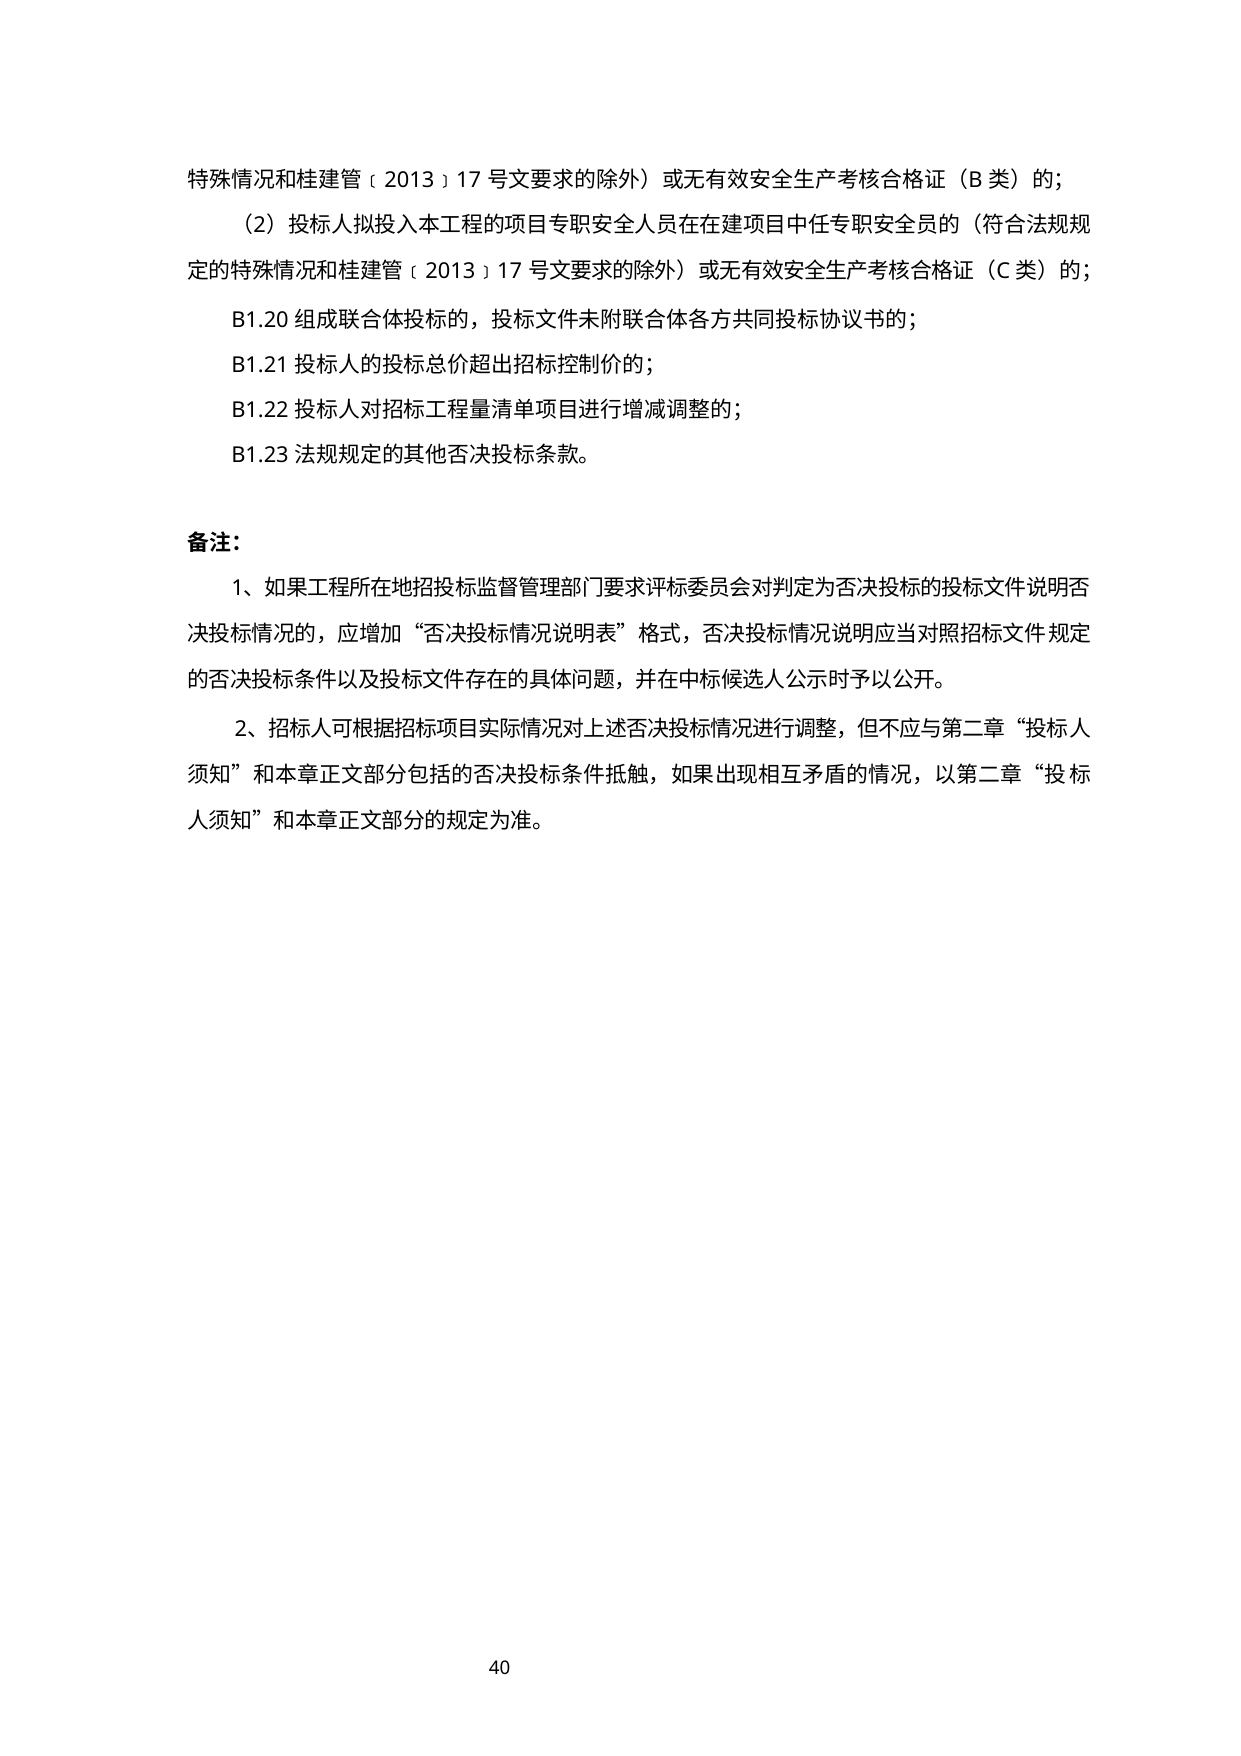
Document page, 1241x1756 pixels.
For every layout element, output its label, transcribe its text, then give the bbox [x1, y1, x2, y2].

text B1.23 法规规定的其他否决投标条款。 [231, 437, 1105, 468]
text B1.22 投标人对招标工程量清单项目进行增减调整的； [231, 392, 1105, 424]
text 特殊情况和桂建管﹝2013﹞17 号文要求的除外）或无有效安全生产考核合格证（B 类）的； [187, 162, 1105, 194]
text 2、招标人可根据招标项目实际情况对上述否决投标情况进行调整，但不应与第二章“投标人须知”和本章正文部分包括的否决投标条件抵触，如果出现相互矛盾的情况，以第二章“投标人须知”和本章正文部分的规定为准。 [187, 711, 1091, 834]
text B1.21 投标人的投标总价超出招标控制价的； [231, 347, 1105, 379]
text B1.20 组成联合体投标的，投标文件未附联合体各方共同投标协议书的； [231, 302, 1105, 334]
subtitle 备注： [187, 525, 1105, 557]
text 1、如果工程所在地招投标监督管理部门要求评标委员会对判定为否决投标的投标文件说明否决投标情况的，应增加“否决投标情况说明表”格式，否决投标情况说明应当对照招标文件规定的否决投标条件以及投标文件存在的具体问题，并在中标候选人公示时予以公开。 [187, 570, 1091, 694]
text （2）投标人拟投入本工程的项目专职安全人员在在建项目中任专职安全员的（符合法规规定的特殊情况和桂建管﹝2013﹞17 号文要求的除外）或无有效安全生产考核合格证（C 类）的； [187, 207, 1091, 285]
